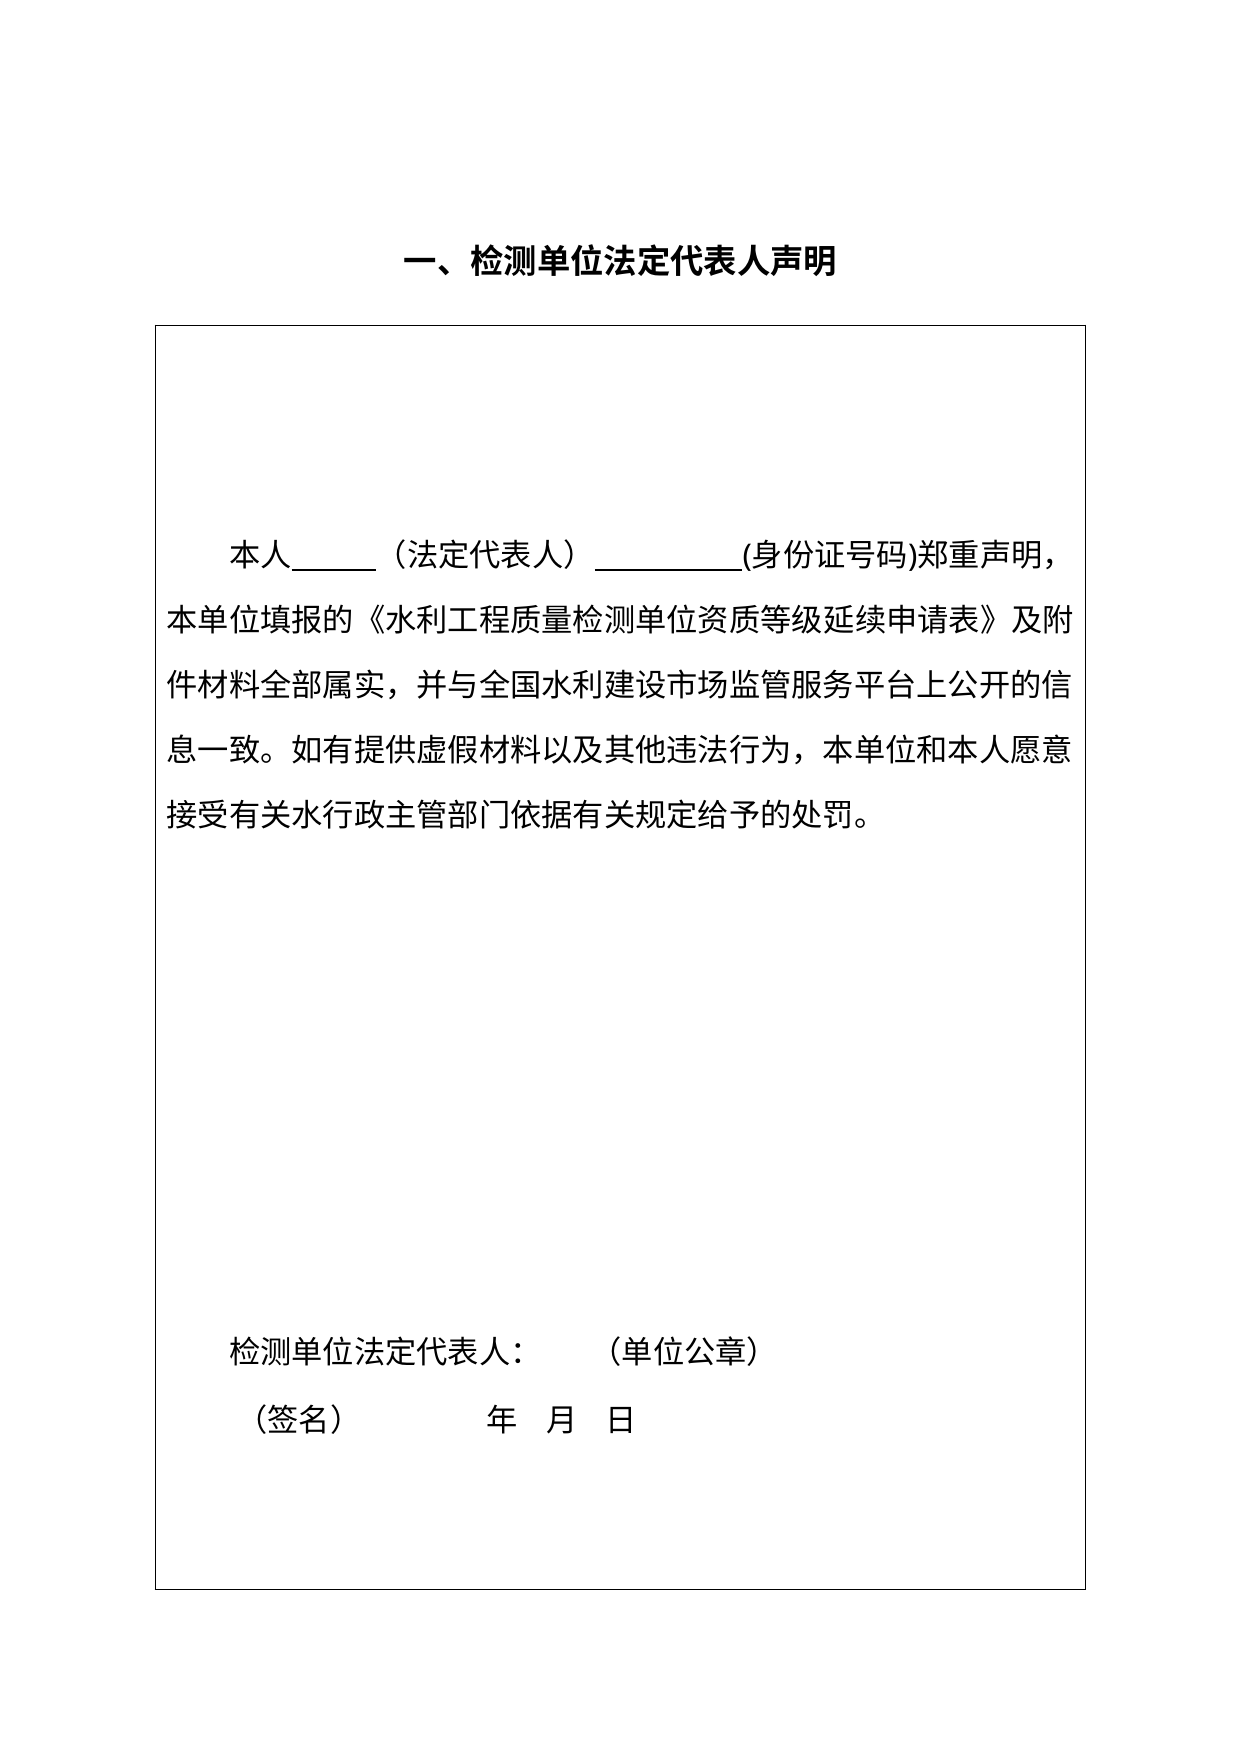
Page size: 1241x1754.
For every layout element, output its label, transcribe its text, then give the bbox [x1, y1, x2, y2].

text 一、检测单位法定代表人声明 [187, 227, 1053, 292]
table_header 本人 （法定代表人） (身份证号码)郑重声明，本单位填报的《水利工程质量检测单位资质等级延续申请表》及附件材料全部属实，并与全国水利建设市场监管服务平台上公开的信息一致。如有提供虚假材料以及其他违法行为，本单位和本人愿意接受有关水行政主管部门依据有关规定给予的处罚。 检测单位法定代表人： （单位公章） （签名） 年 月 日 [156, 326, 1085, 1588]
